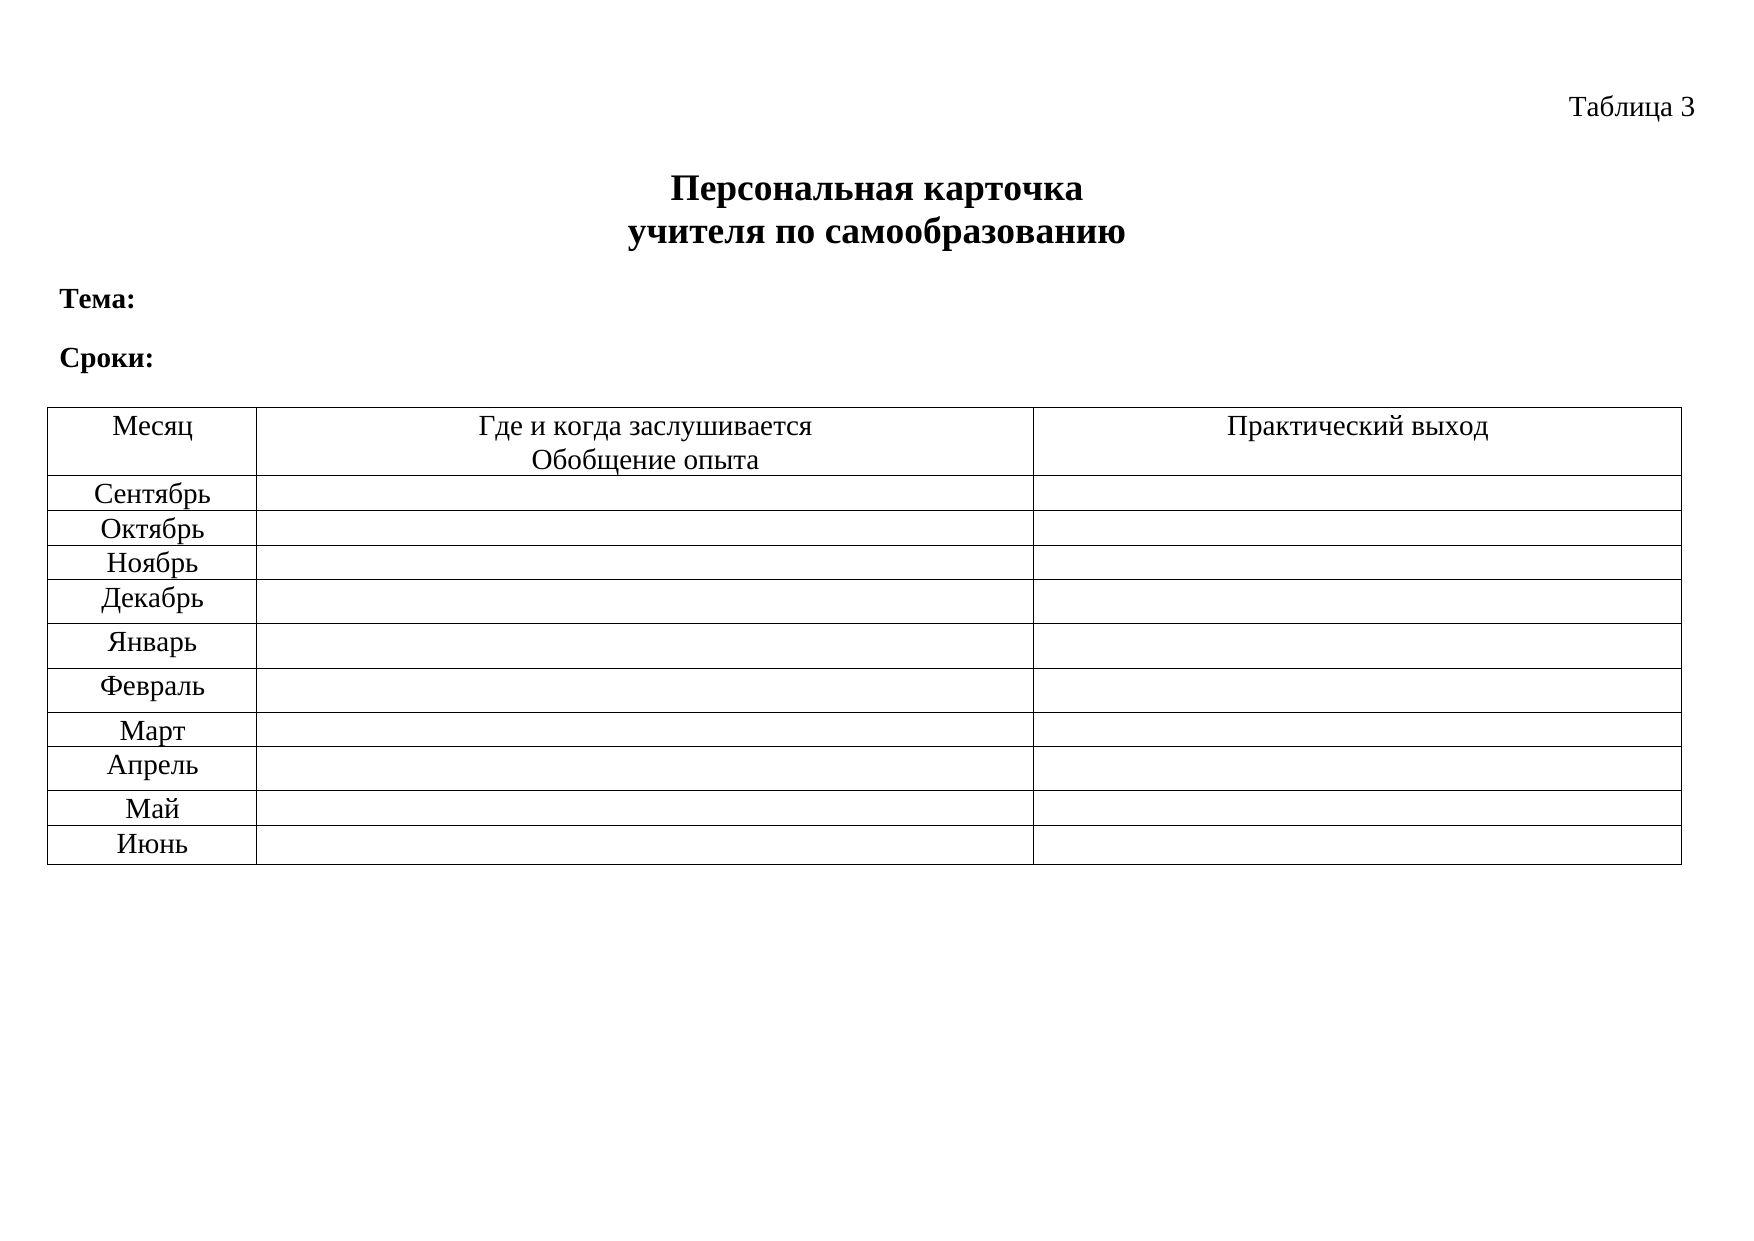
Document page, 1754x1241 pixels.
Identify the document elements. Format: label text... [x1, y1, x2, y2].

table_cell [257, 546, 1033, 579]
table_header Месяц [48, 408, 256, 475]
table_cell [257, 747, 1033, 790]
text учителя по самообразованию [59, 209, 1695, 252]
table_cell Октябрь [48, 511, 256, 544]
table_cell [1034, 826, 1681, 864]
table_cell Май [48, 791, 256, 825]
table_cell [1034, 511, 1681, 544]
table_cell Июнь [48, 826, 256, 864]
table_cell [257, 791, 1033, 825]
table_cell Сентябрь [48, 476, 256, 510]
text Персональная карточка [59, 166, 1695, 209]
table_cell [1034, 791, 1681, 825]
table_cell [257, 580, 1033, 623]
table_cell Январь [48, 624, 256, 667]
text Тема: [59, 281, 1695, 314]
table_cell [257, 511, 1033, 544]
table_cell Апрель [48, 747, 256, 790]
table_cell [1034, 546, 1681, 579]
table_cell Ноябрь [48, 546, 256, 579]
text Сроки: [59, 340, 1695, 374]
table_cell [257, 476, 1033, 510]
table_cell [257, 826, 1033, 864]
text Таблица 3 [59, 89, 1695, 122]
table_cell [257, 713, 1033, 746]
table_cell [1034, 713, 1681, 746]
table_cell [1034, 476, 1681, 510]
table_cell Февраль [48, 669, 256, 712]
table_header Где и когда заслушивается Обобщение опыта [257, 408, 1033, 475]
table_header Практический выход [1034, 408, 1681, 475]
table_cell [1034, 747, 1681, 790]
table_cell [1034, 669, 1681, 712]
table_cell [1034, 580, 1681, 623]
table_cell [257, 669, 1033, 712]
table_cell [1034, 624, 1681, 667]
table_cell Декабрь [48, 580, 256, 623]
table_cell Март [48, 713, 256, 746]
table_cell [257, 624, 1033, 667]
